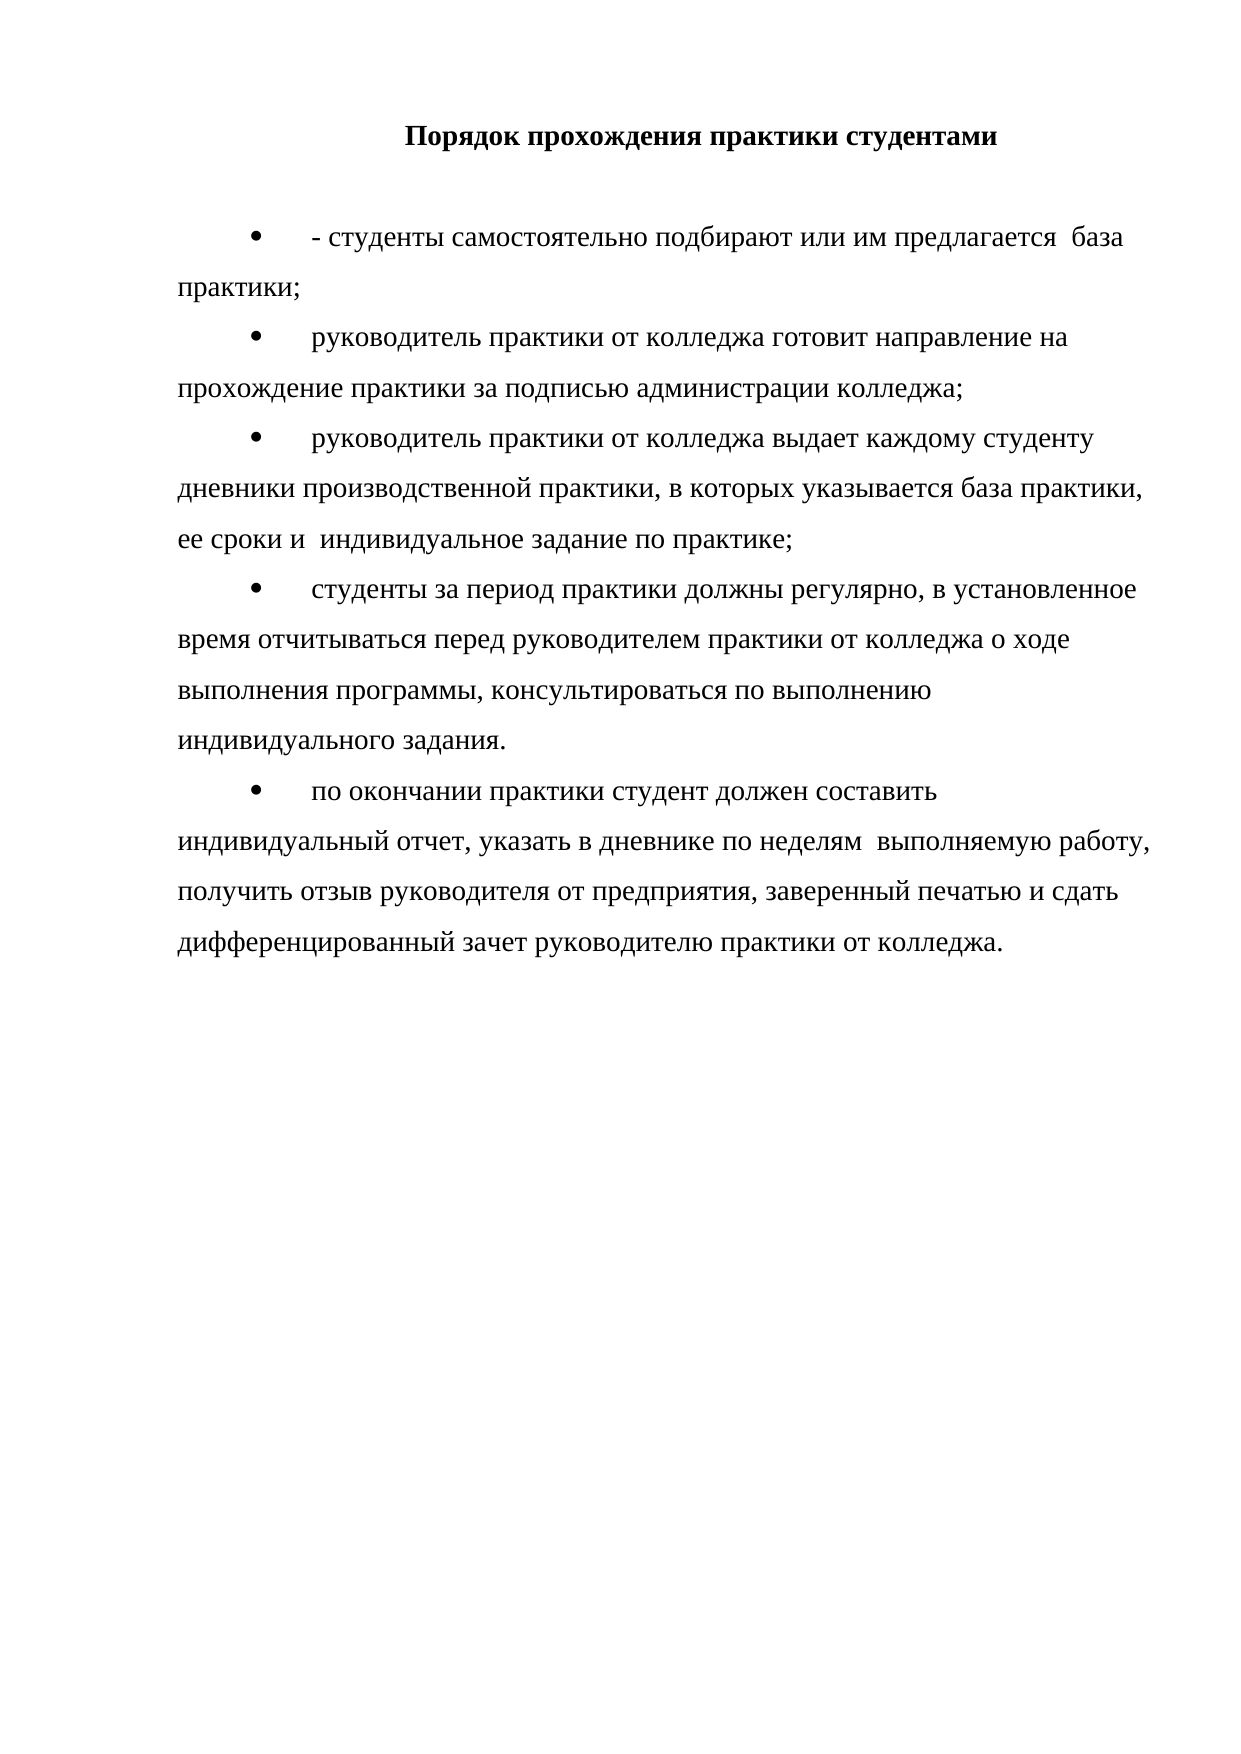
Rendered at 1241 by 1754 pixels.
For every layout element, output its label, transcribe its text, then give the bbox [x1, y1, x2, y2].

list руководитель практики от колледжа выдает каждому студенту дневники производственной практики, в которых указывается база практики, ее сроки и индивидуальное задание по практике; [177, 420, 1152, 554]
list - студенты самостоятельно подбирают или им предлагается база практики; [177, 219, 1152, 303]
text Порядок прохождения практики студентами [177, 118, 1152, 152]
list студенты за период практики должны регулярно, в установленное время отчитываться перед руководителем практики от колледжа о ходе выполнения программы, консультироваться по выполнению индивидуального задания. [177, 571, 1152, 756]
list руководитель практики от колледжа готовит направление на прохождение практики за подписью администрации колледжа; [177, 319, 1152, 403]
list по окончании практики студент должен составить индивидуальный отчет, указать в дневнике по неделям выполняемую работу, получить отзыв руководителя от предприятия, заверенный печатью и сдать дифференцированный зачет руководителю практики от колледжа. [177, 773, 1152, 957]
